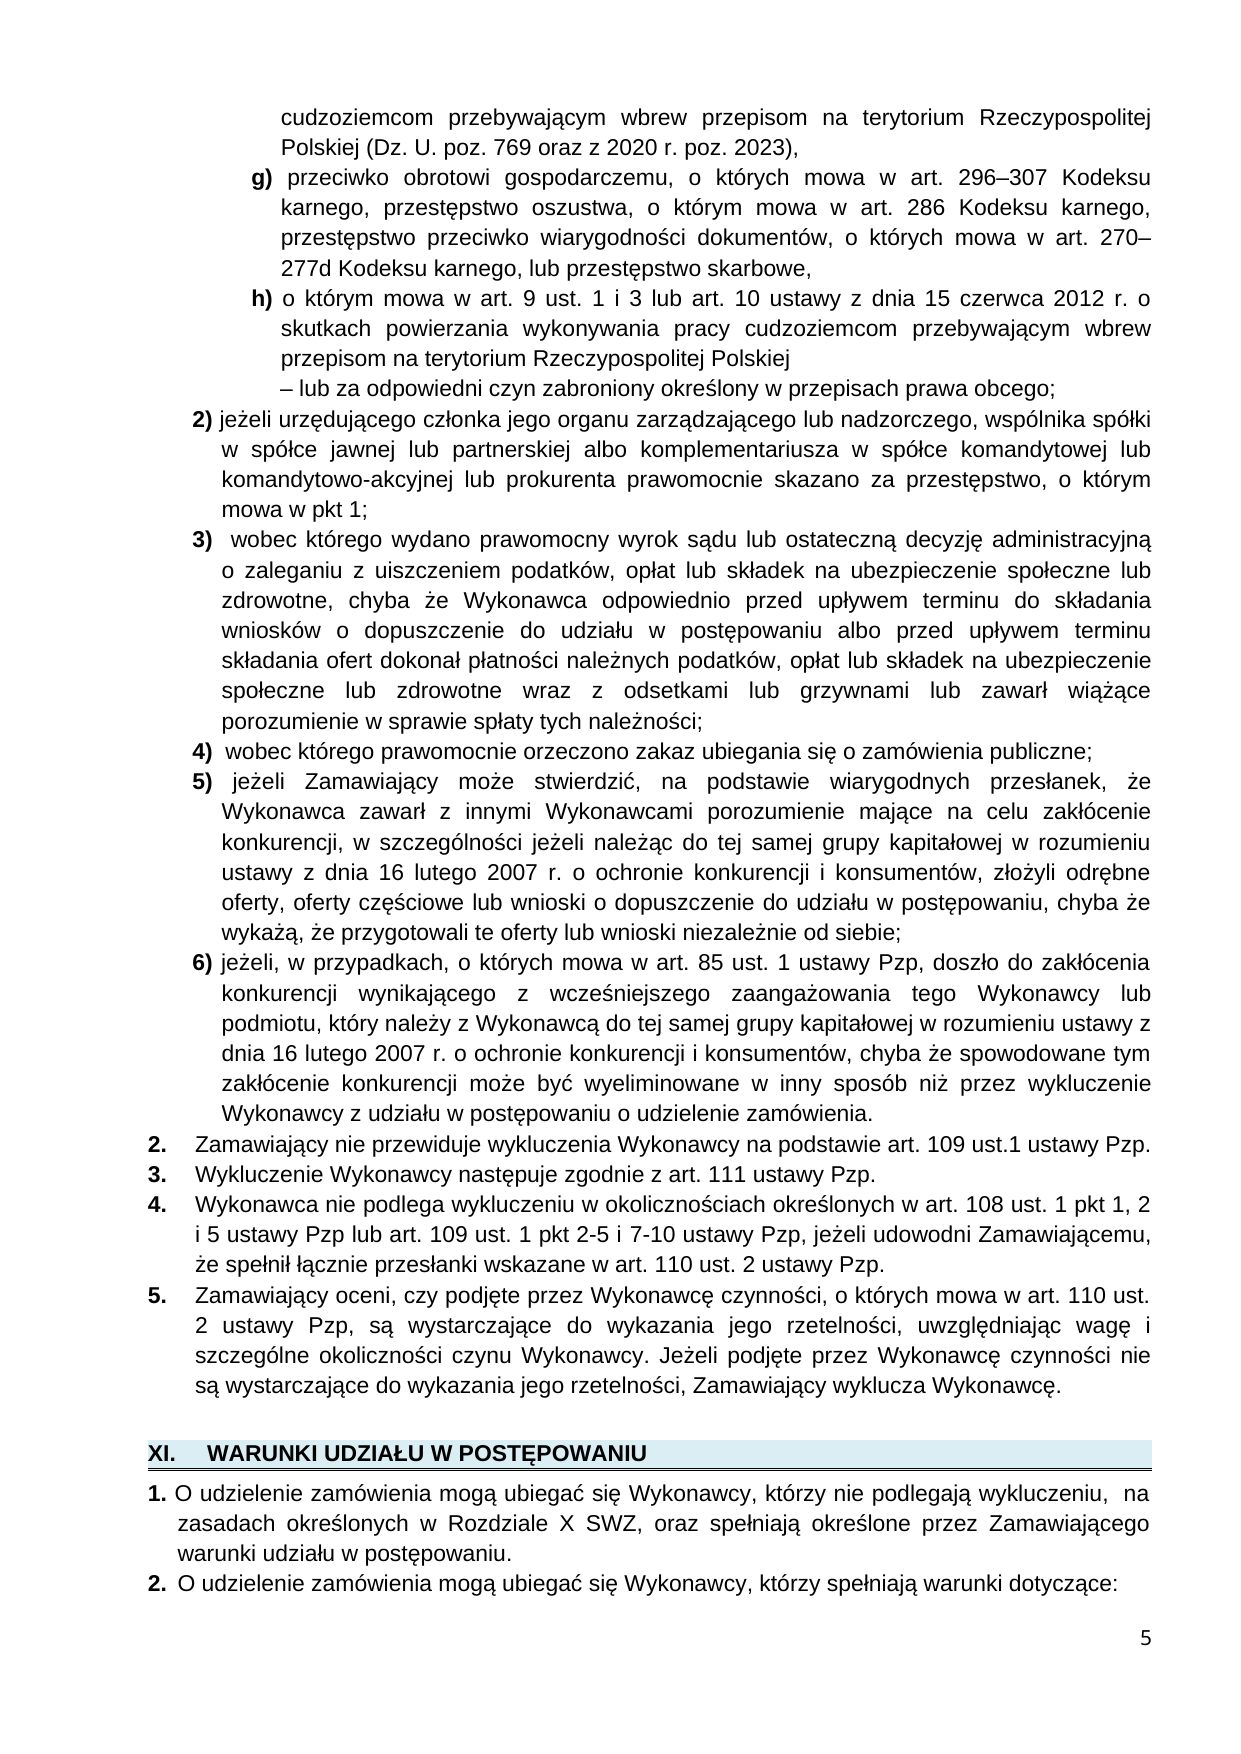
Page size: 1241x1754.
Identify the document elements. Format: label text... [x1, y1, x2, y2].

list 4) wobec którego prawomocnie orzeczono zakaz ubiegania się o zamówienia publiczne; [192, 738, 1152, 764]
list 5) jeżeli Zamawiający może stwierdzić, na podstawie wiarygodnych przesłanek, że Wykonawca zawarł z innymi Wykonawcami porozumienie mające na celu zakłócenie konkurencji, w szczególności jeżeli należąc do tej samej grupy kapitałowej w rozumieniu ustawy z dnia 16 lutego 2007 r. o ochronie konkurencji i konsumentów, złożyli odrębne oferty, oferty częściowe lub wnioski o dopuszczenie do udziału w postępowaniu, chyba że wykażą, że przygotowali te oferty lub wnioski niezależnie od siebie; [192, 768, 1152, 945]
list g) przeciwko obrotowi gospodarczemu, o których mowa w art. 296–307 Kodeksu karnego, przestępstwo oszustwa, o którym mowa w art. 286 Kodeksu karnego, przestępstwo przeciwko wiarygodności dokumentów, o których mowa w art. 270–277d Kodeksu karnego, lub przestępstwo skarbowe, [251, 164, 1152, 281]
list 2) jeżeli urzędującego członka jego organu zarządzającego lub nadzorczego, wspólnika spółki w spółce jawnej lub partnerskiej albo komplementariusza w spółce komandytowej lub komandytowo-akcyjnej lub prokurenta prawomocnie skazano za przestępstwo, o którym mowa w pkt 1; [192, 406, 1152, 522]
list Wykonawca nie podlega wykluczeniu w okolicznościach określonych w art. 108 ust. 1 pkt 1, 2 i 5 ustawy Pzp lub art. 109 ust. 1 pkt 2-5 i 7-10 ustawy Pzp, jeżeli udowodni Zamawiającemu, że spełnił łącznie przesłanki wskazane w art. 110 ust. 2 ustawy Pzp. [148, 1191, 1152, 1278]
text 1. O udzielenie zamówienia mogą ubiegać się Wykonawcy, którzy nie podlegają wykluczeniu, na zasadach określonych w Rozdziale X SWZ, oraz spełniają określone przez Zamawiającego warunki udziału w postępowaniu. [148, 1479, 1150, 1566]
list 6) jeżeli, w przypadkach, o których mowa w art. 85 ust. 1 ustawy Pzp, doszło do zakłócenia konkurencji wynikającego z wcześniejszego zaangażowania tego Wykonawcy lub podmiotu, który należy z Wykonawcą do tej samej grupy kapitałowej w rozumieniu ustawy z dnia 16 lutego 2007 r. o ochronie konkurencji i konsumentów, chyba że spowodowane tym zakłócenie konkurencji może być wyeliminowane w inny sposób niż przez wykluczenie Wykonawcy z udziału w postępowaniu o udzielenie zamówienia. [192, 949, 1152, 1127]
list h) o którym mowa w art. 9 ust. 1 i 3 lub art. 10 ustawy z dnia 15 czerwca 2012 r. o skutkach powierzania wykonywania pracy cudzoziemcom przebywającym wbrew przepisom na terytorium Rzeczypospolitej Polskiej [251, 285, 1152, 371]
list Zamawiający nie przewiduje wykluczenia Wykonawcy na podstawie art. 109 ust.1 ustawy Pzp. [148, 1131, 1152, 1157]
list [251, 103, 1152, 160]
text XI. WARUNKI UDZIAŁU W POSTĘPOWANIU [148, 1440, 1152, 1468]
list Wykluczenie Wykonawcy następuje zgodnie z art. 111 ustawy Pzp. [148, 1161, 1152, 1187]
list Zamawiający oceni, czy podjęte przez Wykonawcę czynności, o których mowa w art. 110 ust. 2 ustawy Pzp, są wystarczające do wykazania jego rzetelności, uwzględniając wagę i szczególne okoliczności czynu Wykonawcy. Jeżeli podjęte przez Wykonawcę czynności nie są wystarczające do wykazania jego rzetelności, Zamawiający wyklucza Wykonawcę. [148, 1282, 1152, 1398]
list – lub za odpowiedni czyn zabroniony określony w przepisach prawa obcego; [273, 375, 1152, 402]
list 3) wobec którego wydano prawomocny wyrok sądu lub ostateczną decyzję administracyjną o zaleganiu z uiszczeniem podatków, opłat lub składek na ubezpieczenie społeczne lub zdrowotne, chyba że Wykonawca odpowiednio przed upływem terminu do składania wniosków o dopuszczenie do udziału w postępowaniu albo przed upływem terminu składania ofert dokonał płatności należnych podatków, opłat lub składek na ubezpieczenie społeczne lub zdrowotne wraz z odsetkami lub grzywnami lub zawarł wiążące porozumienie w sprawie spłaty tych należności; [192, 526, 1152, 734]
text 2. O udzielenie zamówienia mogą ubiegać się Wykonawcy, którzy spełniają warunki dotyczące: [148, 1570, 1150, 1596]
